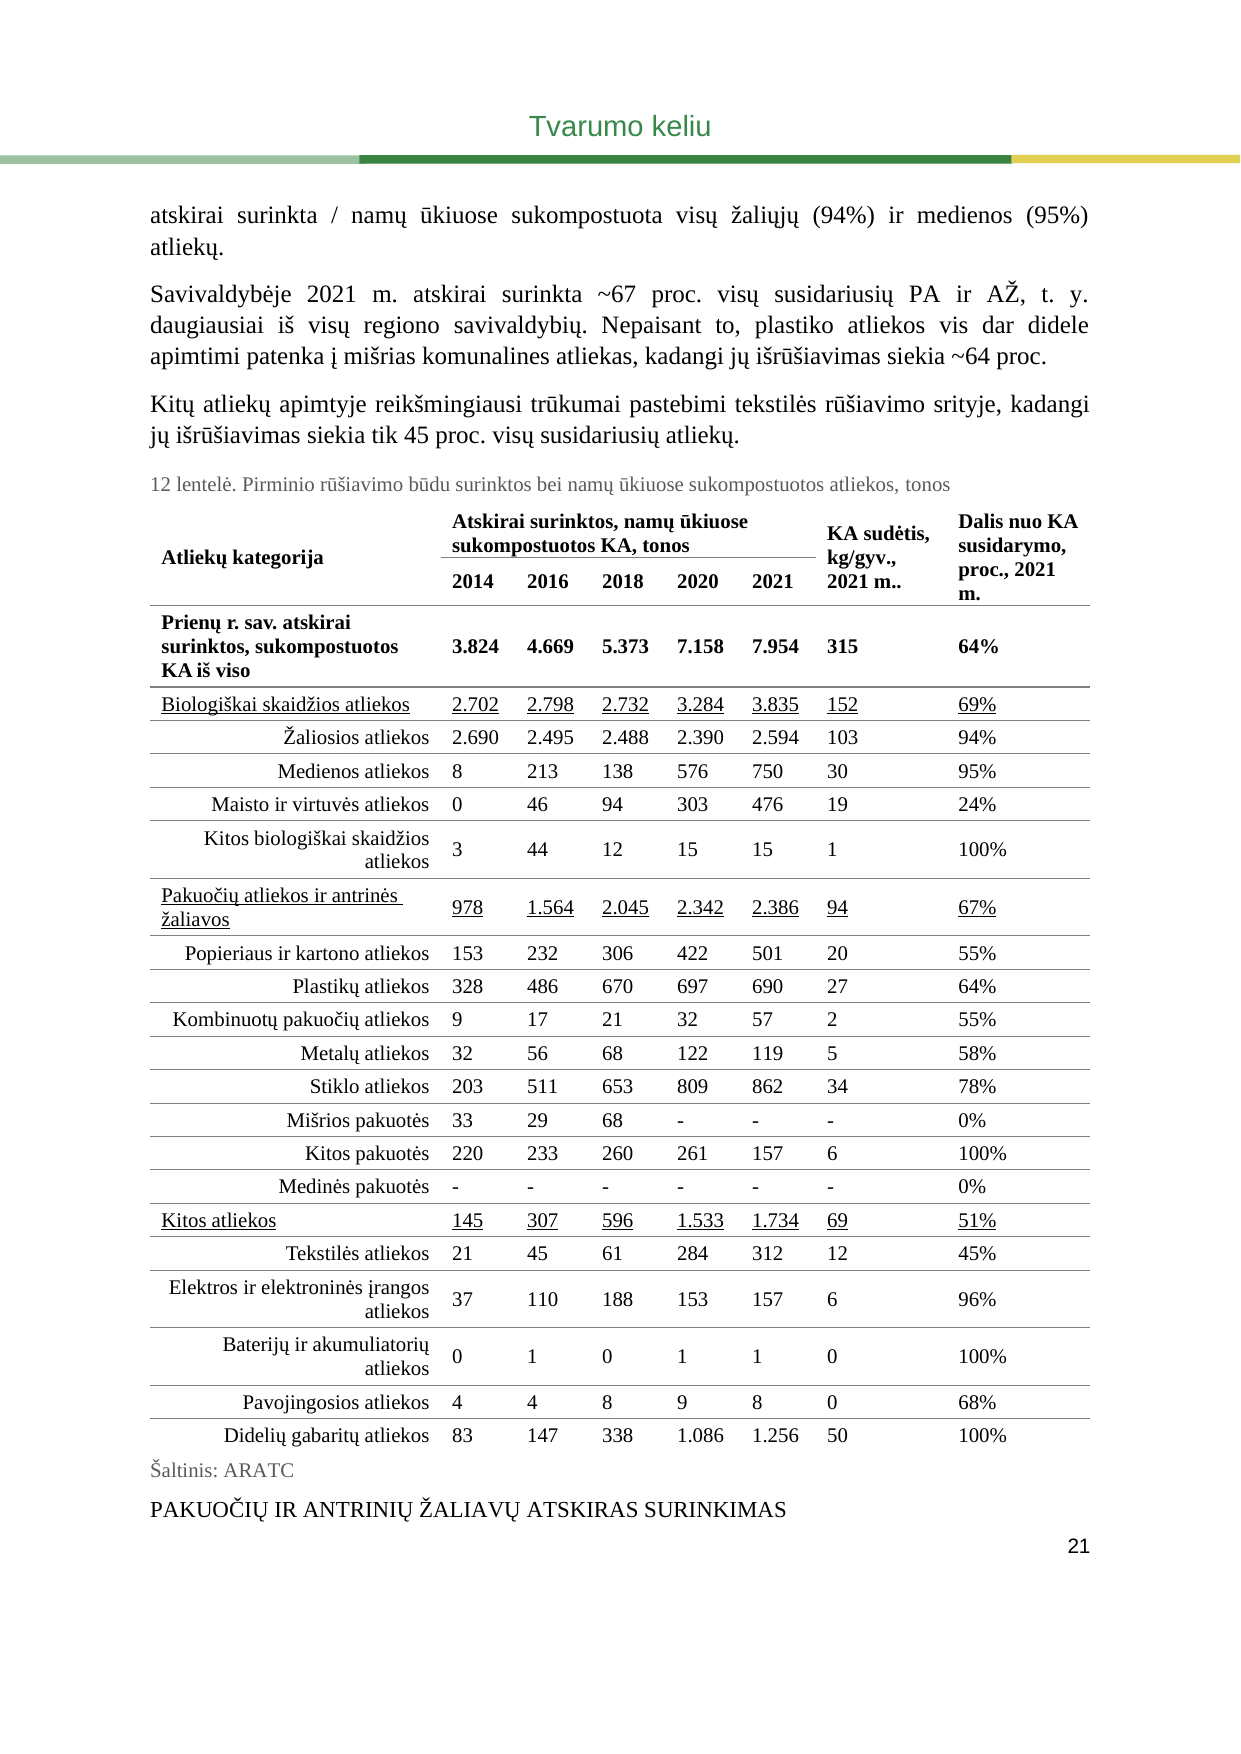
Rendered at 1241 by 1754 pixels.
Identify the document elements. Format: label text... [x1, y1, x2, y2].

table_cell 9 [441, 1003, 516, 1036]
table_cell 19 [816, 788, 947, 820]
table_cell 33 [441, 1104, 516, 1136]
table_cell 8 [441, 754, 516, 787]
table_cell 0 [816, 1386, 947, 1418]
table_cell Pavojingosios atliekos [150, 1386, 441, 1418]
table_cell 501 [741, 936, 816, 969]
table_cell 2020 [666, 558, 741, 605]
table_cell 17 [516, 1003, 591, 1036]
table_cell 55% [947, 1003, 1090, 1036]
table_cell 6 [816, 1271, 947, 1327]
table_cell 103 [816, 721, 947, 753]
table_cell Kitos atliekos [150, 1204, 441, 1236]
table_cell 0 [441, 1328, 516, 1384]
table_cell 69% [947, 688, 1090, 720]
table_cell - [666, 1170, 741, 1203]
table_cell 670 [591, 970, 666, 1002]
table_cell 61 [591, 1237, 666, 1269]
table_cell 30 [816, 754, 947, 787]
table_cell 4 [516, 1386, 591, 1418]
table_cell 306 [591, 936, 666, 969]
table_cell 1 [516, 1328, 591, 1384]
table_cell 862 [741, 1070, 816, 1102]
table_cell 188 [591, 1271, 666, 1327]
table_cell - [741, 1170, 816, 1203]
table_cell 338 [591, 1419, 666, 1451]
table_cell 233 [516, 1137, 591, 1169]
table_cell 50 [816, 1419, 947, 1451]
table_cell 8 [591, 1386, 666, 1418]
table_header KA sudėtis, kg/gyv., 2021 m.. [816, 509, 947, 605]
table_cell - [816, 1170, 947, 1203]
table_cell 284 [666, 1237, 741, 1269]
table_cell - [516, 1170, 591, 1203]
table_cell 44 [516, 821, 591, 878]
table_cell - [666, 1104, 741, 1136]
text Kitų atliekų apimtyje reikšmingiausi trūkumai pastebimi tekstilės rūšiavimo srityje, kadangi jų išrūšiavimas siekia tik 45 proc. visų susidariusių atliekų. [150, 389, 1090, 449]
table_cell 69 [816, 1204, 947, 1236]
table_cell 6 [816, 1137, 947, 1169]
table_cell 307 [516, 1204, 591, 1236]
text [150, 201, 1090, 260]
table_cell 157 [741, 1137, 816, 1169]
table_cell Medienos atliekos [150, 754, 441, 787]
table_cell 2.045 [591, 879, 666, 935]
table_cell 32 [441, 1037, 516, 1069]
table_cell Mišrios pakuotės [150, 1104, 441, 1136]
table_cell 37 [441, 1271, 516, 1327]
table_cell 2.702 [441, 688, 516, 720]
text 12 lentelė. Pirminio rūšiavimo būdu surinktos bei namų ūkiuose sukompostuotos atliekos, tonos [150, 472, 1090, 496]
table_cell Medinės pakuotės [150, 1170, 441, 1203]
table_cell 261 [666, 1137, 741, 1169]
table_cell 303 [666, 788, 741, 820]
table_cell 153 [441, 936, 516, 969]
table_cell 2016 [516, 558, 591, 605]
table_cell 0% [947, 1170, 1090, 1203]
table_cell 0 [816, 1328, 947, 1384]
table_cell 1.533 [666, 1204, 741, 1236]
table_cell 7.954 [741, 606, 816, 686]
table_cell 45 [516, 1237, 591, 1269]
table_header Atliekų kategorija [150, 509, 441, 605]
table_cell 0% [947, 1104, 1090, 1136]
table_cell 5.373 [591, 606, 666, 686]
table_cell 328 [441, 970, 516, 1002]
table_cell Biologiškai skaidžios atliekos [150, 688, 441, 720]
table_cell 153 [666, 1271, 741, 1327]
table_cell - [816, 1104, 947, 1136]
table_cell 100% [947, 1328, 1090, 1384]
table_cell 8 [741, 1386, 816, 1418]
table_cell 56 [516, 1037, 591, 1069]
table_cell 576 [666, 754, 741, 787]
table_cell 1.256 [741, 1419, 816, 1451]
table_cell 152 [816, 688, 947, 720]
table_cell 138 [591, 754, 666, 787]
table_cell Popieriaus ir kartono atliekos [150, 936, 441, 969]
table_cell 315 [816, 606, 947, 686]
table_cell 2014 [441, 558, 516, 605]
table_cell 34 [816, 1070, 947, 1102]
table_cell 750 [741, 754, 816, 787]
table_cell 0 [591, 1328, 666, 1384]
table_cell 1.564 [516, 879, 591, 935]
table_cell 94 [816, 879, 947, 935]
table_cell 653 [591, 1070, 666, 1102]
table_cell 27 [816, 970, 947, 1002]
table_cell 94% [947, 721, 1090, 753]
table_cell 486 [516, 970, 591, 1002]
table_cell 51% [947, 1204, 1090, 1236]
table_cell 100% [947, 1419, 1090, 1451]
table_cell 2.732 [591, 688, 666, 720]
table_cell 3.835 [741, 688, 816, 720]
table_cell 232 [516, 936, 591, 969]
table_cell 15 [666, 821, 741, 878]
table_cell Tekstilės atliekos [150, 1237, 441, 1269]
table_cell 157 [741, 1271, 816, 1327]
table_cell Elektros ir elektroninės įrangos atliekos [150, 1271, 441, 1327]
table_cell 4 [441, 1386, 516, 1418]
table_cell 55% [947, 936, 1090, 969]
table_cell Plastikų atliekos [150, 970, 441, 1002]
table_cell 21 [441, 1237, 516, 1269]
table_cell 12 [816, 1237, 947, 1269]
table_cell 7.158 [666, 606, 741, 686]
table_cell Pakuočių atliekos ir antrinės žaliavos [150, 879, 441, 935]
table_cell 2.690 [441, 721, 516, 753]
text PAKUOČIŲ IR ANTRINIŲ ŽALIAVŲ ATSKIRAS SURINKIMAS [150, 1496, 1090, 1522]
table_cell 12 [591, 821, 666, 878]
table_cell 2 [816, 1003, 947, 1036]
table_cell 203 [441, 1070, 516, 1102]
text Šaltinis: ARATC [150, 1458, 1090, 1482]
table_cell Kitos pakuotės [150, 1137, 441, 1169]
table_cell 95% [947, 754, 1090, 787]
table_cell 596 [591, 1204, 666, 1236]
table_cell 2.342 [666, 879, 741, 935]
table_cell 45% [947, 1237, 1090, 1269]
table_header Atskirai surinktos, namų ūkiuose sukompostuotos KA, tonos [441, 509, 816, 557]
table_cell 213 [516, 754, 591, 787]
table_cell 24% [947, 788, 1090, 820]
table_cell 2.390 [666, 721, 741, 753]
table_cell 1 [741, 1328, 816, 1384]
table_cell - [441, 1170, 516, 1203]
table_cell 119 [741, 1037, 816, 1069]
table_cell 1 [816, 821, 947, 878]
text Savivaldybėje 2021 m. atskirai surinkta ~67 proc. visų susidariusių PA ir AŽ, t. y. daugiausiai iš visų regiono savivaldybių. Nepaisant to, plastiko atliekos vis dar didele apimtimi patenka į mišrias komunalines atliekas, kadangi jų išrūšiavimas siekia ~64 proc. [150, 279, 1090, 370]
table_cell 511 [516, 1070, 591, 1102]
table_cell 21 [591, 1003, 666, 1036]
table_cell 78% [947, 1070, 1090, 1102]
table_cell 2018 [591, 558, 666, 605]
table_cell 2.386 [741, 879, 816, 935]
table_cell 312 [741, 1237, 816, 1269]
table_cell 68% [947, 1386, 1090, 1418]
table_cell 260 [591, 1137, 666, 1169]
table_cell 32 [666, 1003, 741, 1036]
table_cell 1 [666, 1328, 741, 1384]
table_cell Didelių gabaritų atliekos [150, 1419, 441, 1451]
table_cell 2.488 [591, 721, 666, 753]
table_cell Kitos biologiškai skaidžios atliekos [150, 821, 441, 878]
table_cell 2.798 [516, 688, 591, 720]
table_cell 68 [591, 1037, 666, 1069]
table_cell 100% [947, 1137, 1090, 1169]
table_cell - [591, 1170, 666, 1203]
table_cell 3 [441, 821, 516, 878]
table_cell 110 [516, 1271, 591, 1327]
table_cell 122 [666, 1037, 741, 1069]
table_cell Baterijų ir akumuliatorių atliekos [150, 1328, 441, 1384]
table_cell 9 [666, 1386, 741, 1418]
table_cell Stiklo atliekos [150, 1070, 441, 1102]
table_cell 96% [947, 1271, 1090, 1327]
table_cell 46 [516, 788, 591, 820]
table_cell Prienų r. sav. atskirai surinktos, sukompostuotos KA iš viso [150, 606, 441, 686]
table_cell 1.086 [666, 1419, 741, 1451]
table_cell 422 [666, 936, 741, 969]
table_cell 690 [741, 970, 816, 1002]
table_cell 15 [741, 821, 816, 878]
table_cell 83 [441, 1419, 516, 1451]
table_cell 978 [441, 879, 516, 935]
table_cell 58% [947, 1037, 1090, 1069]
table_cell Maisto ir virtuvės atliekos [150, 788, 441, 820]
table_cell 4.669 [516, 606, 591, 686]
table_cell 147 [516, 1419, 591, 1451]
table_cell 29 [516, 1104, 591, 1136]
table_cell Žaliosios atliekos [150, 721, 441, 753]
table_cell 1.734 [741, 1204, 816, 1236]
table_cell 64% [947, 970, 1090, 1002]
table_cell 220 [441, 1137, 516, 1169]
table_cell 145 [441, 1204, 516, 1236]
table_cell 3.824 [441, 606, 516, 686]
table_cell 2.594 [741, 721, 816, 753]
table_cell 0 [441, 788, 516, 820]
table_cell 476 [741, 788, 816, 820]
table_cell 94 [591, 788, 666, 820]
table_cell 809 [666, 1070, 741, 1102]
table_cell 3.284 [666, 688, 741, 720]
table_header Dalis nuo KA susidarymo, proc., 2021 m. [947, 509, 1090, 605]
table_cell 5 [816, 1037, 947, 1069]
table_cell 697 [666, 970, 741, 1002]
table_cell Kombinuotų pakuočių atliekos [150, 1003, 441, 1036]
table_cell - [741, 1104, 816, 1136]
table_cell 100% [947, 821, 1090, 878]
table_cell 57 [741, 1003, 816, 1036]
table_cell 67% [947, 879, 1090, 935]
table_cell Metalų atliekos [150, 1037, 441, 1069]
table_cell 68 [591, 1104, 666, 1136]
table_cell 2.495 [516, 721, 591, 753]
table_cell 20 [816, 936, 947, 969]
table_cell 2021 [741, 558, 816, 605]
table_cell 64% [947, 606, 1090, 686]
